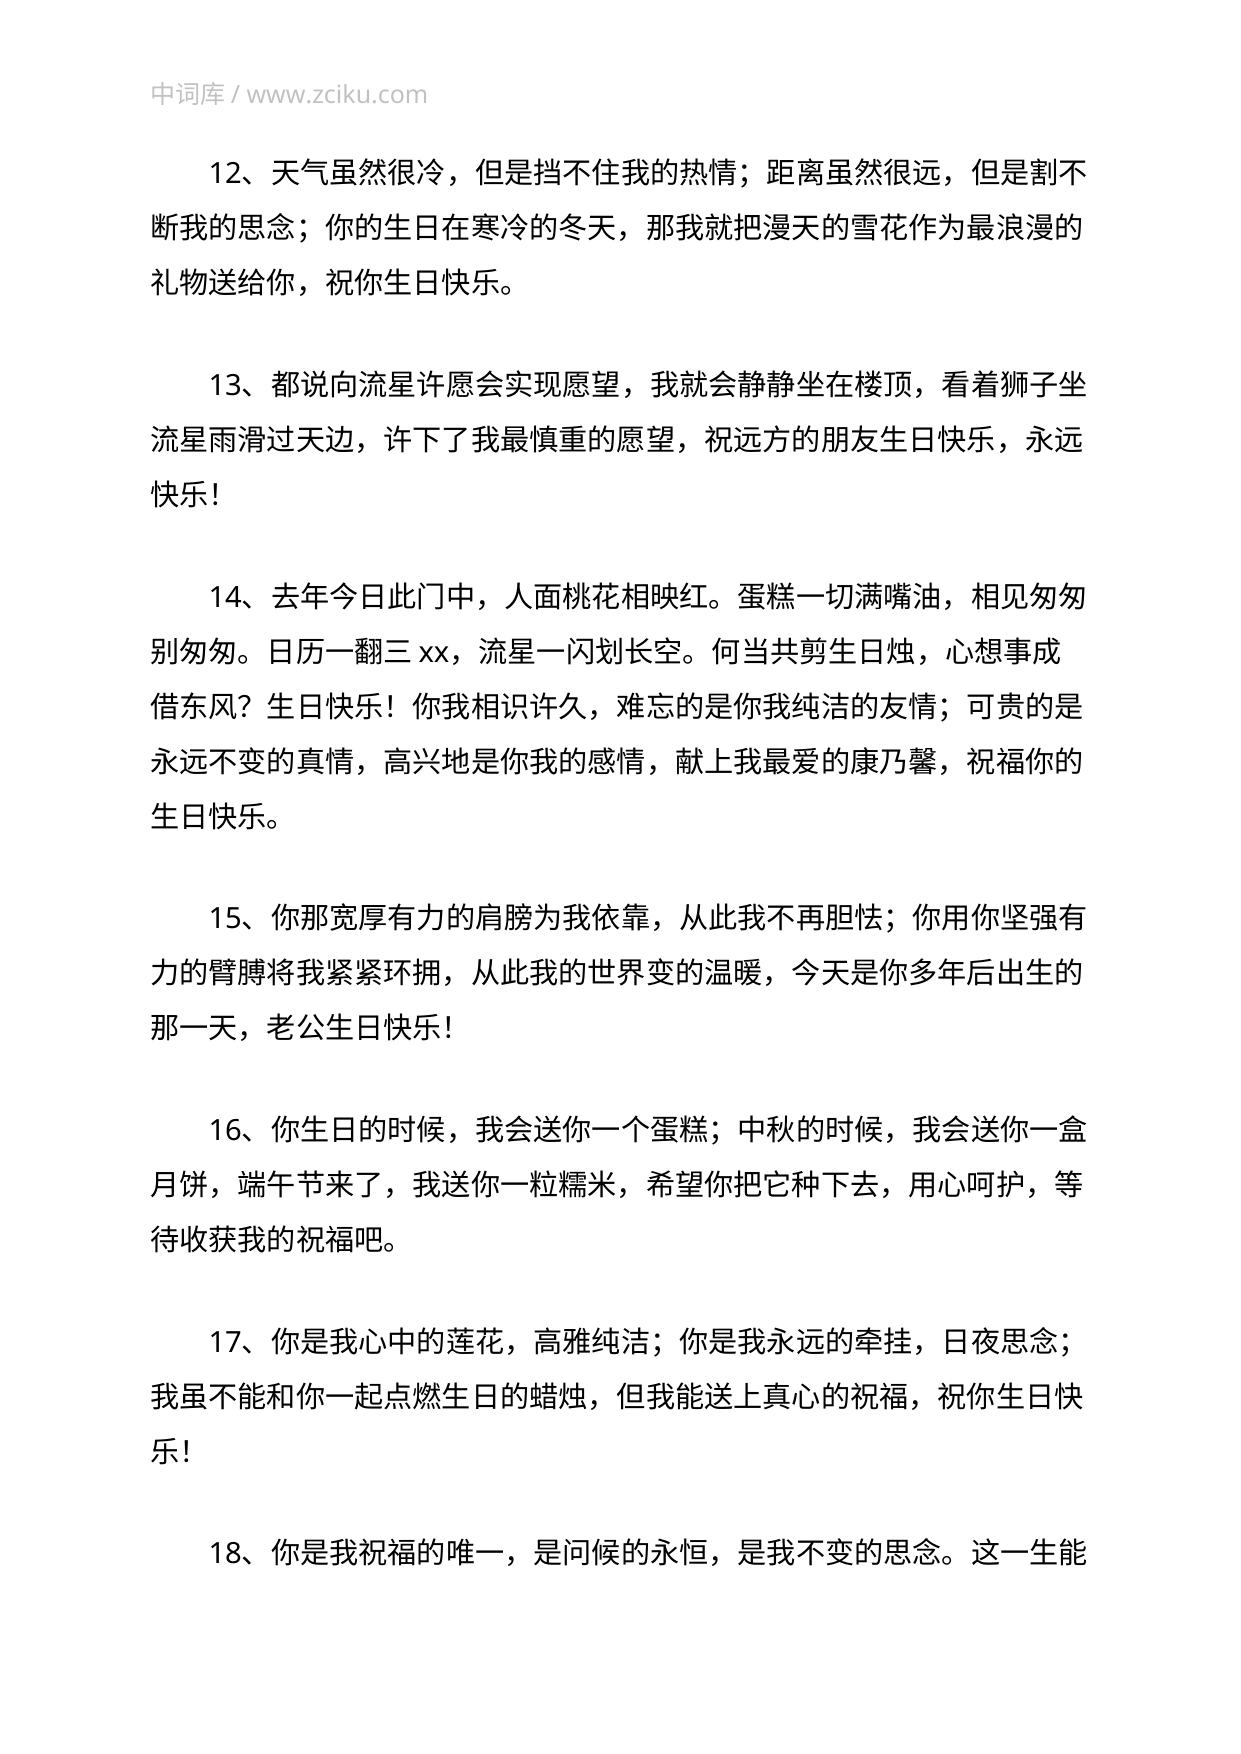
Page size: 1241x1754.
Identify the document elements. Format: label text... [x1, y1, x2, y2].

text 12、天气虽然很冷，但是挡不住我的热情；距离虽然很远，但是割不断我的思念；你的生日在寒冷的冬天，那我就把漫天的雪花作为最浪漫的礼物送给你，祝你生日快乐。 [150, 150, 1090, 302]
text 15、你那宽厚有力的肩膀为我依靠，从此我不再胆怯；你用你坚强有力的臂膊将我紧紧环拥，从此我的世界变的温暖，今天是你多年后出生的那一天，老公生日快乐！ [150, 895, 1090, 1047]
text 16、你生日的时候，我会送你一个蛋糕；中秋的时候，我会送你一盒月饼，端午节来了，我送你一粒糯米，希望你把它种下去，用心呵护，等待收获我的祝福吧。 [150, 1107, 1090, 1259]
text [150, 1530, 1090, 1572]
text 14、去年今日此门中，人面桃花相映红。蛋糕一切满嘴油，相见匆匆别匆匆。日历一翻三xx，流星一闪划长空。何当共剪生日烛，心想事成借东风？生日快乐！你我相识许久，难忘的是你我纯洁的友情；可贵的是永远不变的真情，高兴地是你我的感情，献上我最爱的康乃馨，祝福你的生日快乐。 [150, 573, 1090, 835]
text 13、都说向流星许愿会实现愿望，我就会静静坐在楼顶，看着狮子坐流星雨滑过天边，许下了我最慎重的愿望，祝远方的朋友生日快乐，永远快乐！ [150, 362, 1090, 514]
text 17、你是我心中的莲花，高雅纯洁；你是我永远的牵挂，日夜思念；我虽不能和你一起点燃生日的蜡烛，但我能送上真心的祝福，祝你生日快乐！ [150, 1318, 1090, 1470]
